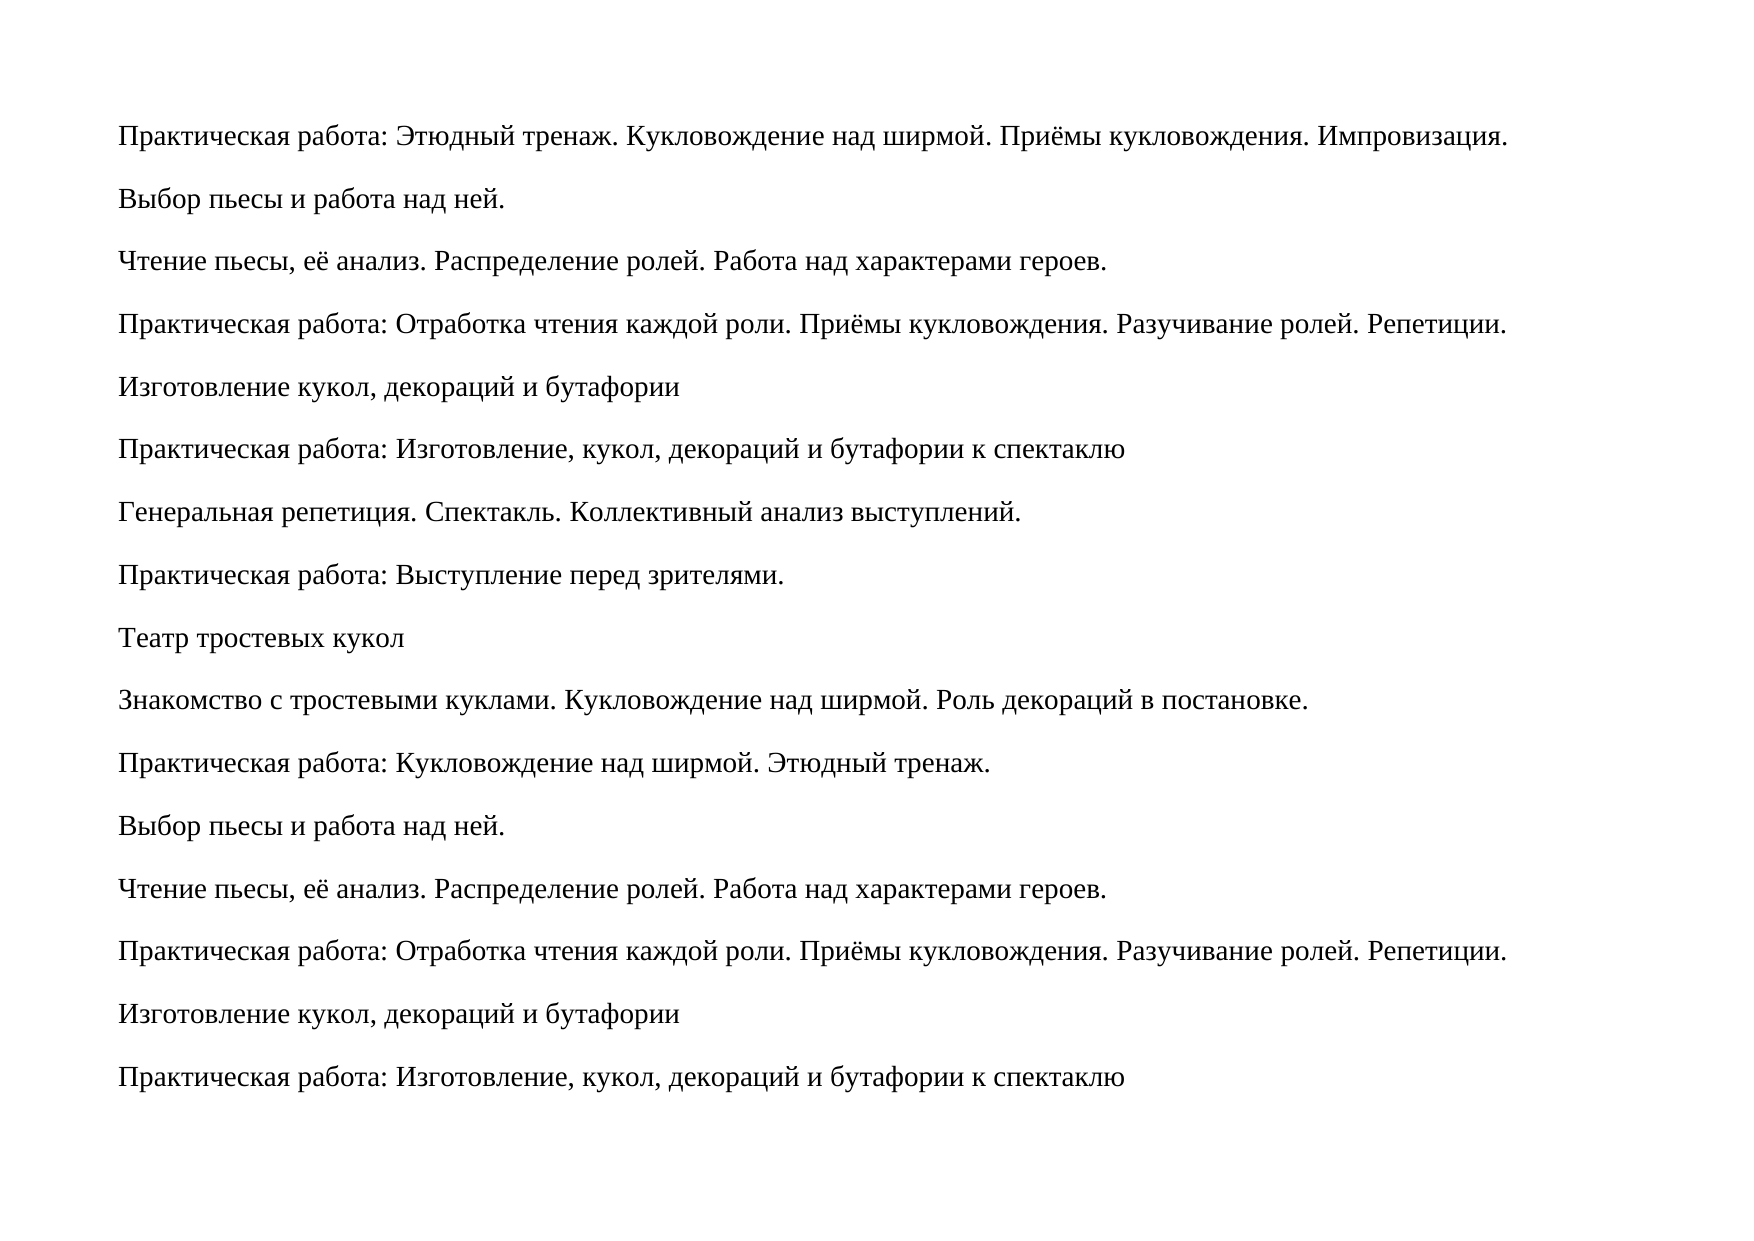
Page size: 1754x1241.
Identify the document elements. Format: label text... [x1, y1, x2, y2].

text Знакомство с тростевыми куклами. Кукловождение над ширмой. Роль декораций в постановке. [118, 682, 1638, 716]
text Практическая работа: Отработка чтения каждой роли. Приёмы кукловождения. Разучивание ролей. Репетиции. [118, 306, 1638, 340]
text Изготовление кукол, декораций и бутафории [118, 996, 1638, 1029]
text Практическая работа: Изготовление, кукол, декораций и бутафории к спектаклю [118, 1059, 1638, 1092]
text Выбор пьесы и работа над ней. [118, 808, 1638, 842]
text Выбор пьесы и работа над ней. [118, 181, 1638, 214]
text Чтение пьесы, её анализ. Распределение ролей. Работа над характерами героев. [118, 243, 1638, 277]
text Изготовление кукол, декораций и бутафории [118, 369, 1638, 402]
text Практическая работа: Выступление перед зрителями. [118, 557, 1638, 591]
text Генеральная репетиция. Спектакль. Коллективный анализ выступлений. [118, 494, 1638, 528]
text Практическая работа: Отработка чтения каждой роли. Приёмы кукловождения. Разучивание ролей. Репетиции. [118, 933, 1638, 967]
text Практическая работа: Изготовление, кукол, декораций и бутафории к спектаклю [118, 432, 1638, 465]
text Чтение пьесы, её анализ. Распределение ролей. Работа над характерами героев. [118, 871, 1638, 904]
text Театр тростевых кукол [118, 620, 1638, 653]
text Практическая работа: Кукловождение над ширмой. Этюдный тренаж. [118, 745, 1638, 779]
text Практическая работа: Этюдный тренаж. Кукловождение над ширмой. Приёмы кукловождения. Импровизация. [118, 118, 1638, 152]
